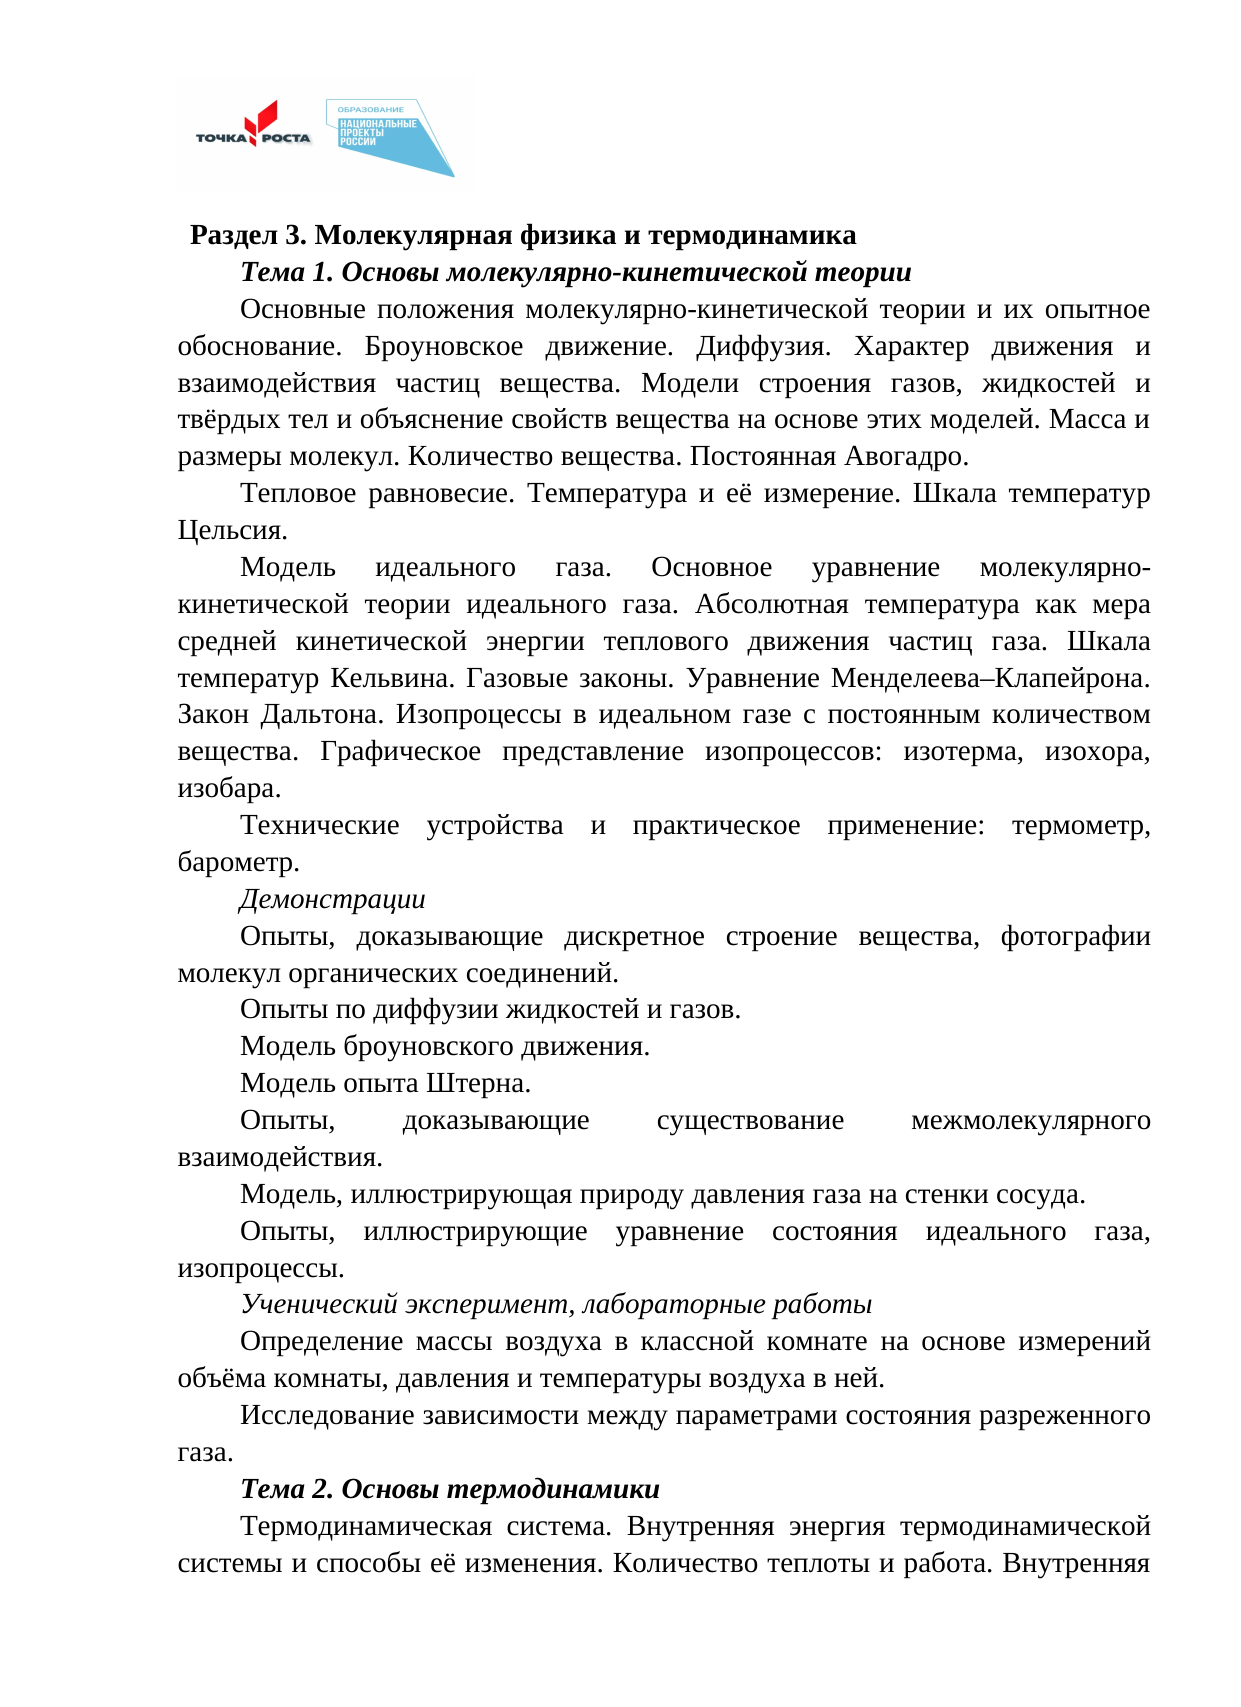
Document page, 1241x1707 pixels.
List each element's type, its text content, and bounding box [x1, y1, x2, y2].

text Опыты, доказывающие существование межмолекулярного взаимодействия. [177, 1102, 1152, 1173]
text Основные положения молекулярно-кинетической теории и их опытное обоснование. Броуновское движение. Диффузия. Характер движения и взаимодействия частиц вещества. Модели строения газов, жидкостей и твёрдых тел и объяснение свойств вещества на основе этих моделей. Масса и размеры молекул. Количество вещества. Постоянная Авогадро. [177, 291, 1152, 472]
text Опыты, доказывающие дискретное строение вещества, фотографии молекул органических соединений. [177, 918, 1152, 988]
text Исследование зависимости между параметрами состояния разреженного газа. [177, 1397, 1152, 1468]
text Определение массы воздуха в классной комнате на основе измерений объёма комнаты, давления и температуры воздуха в ней. [177, 1323, 1152, 1394]
text Опыты, иллюстрирующие уравнение состояния идеального газа, изопроцессы. [177, 1213, 1152, 1283]
text Тема 1. Основы молекулярно-кинетической теории [177, 254, 1152, 288]
text Модель броуновского движения. [177, 1028, 1152, 1062]
text Раздел 3. Молекулярная физика и термодинамика [190, 217, 1152, 251]
text Тепловое равновесие. Температура и её измерение. Шкала температур Цельсия. [177, 475, 1152, 546]
text Ученический эксперимент, лабораторные работы [177, 1287, 1152, 1320]
text Модель, иллюстрирующая природу давления газа на стенки сосуда. [177, 1176, 1152, 1209]
text Технические устройства и практическое применение: термометр, барометр. [177, 807, 1152, 878]
text Модель опыта Штерна. [177, 1065, 1152, 1099]
text Опыты по диффузии жидкостей и газов. [177, 992, 1152, 1025]
picture [177, 75, 477, 193]
text Демонстрации [177, 881, 1152, 914]
text Модель идеального газа. Основное уравнение молекулярно-кинетической теории идеального газа. Абсолютная температура как мера средней кинетической энергии теплового движения частиц газа. Шкала температур Кельвина. Газовые законы. Уравнение Менделеева–Клапейрона. Закон Дальтона. Изопроцессы в идеальном газе с постоянным количеством вещества. Графическое представление изопроцессов: изотерма, изохора, изобара. [177, 549, 1152, 804]
text Тема 2. Основы термодинамики [177, 1471, 1152, 1504]
